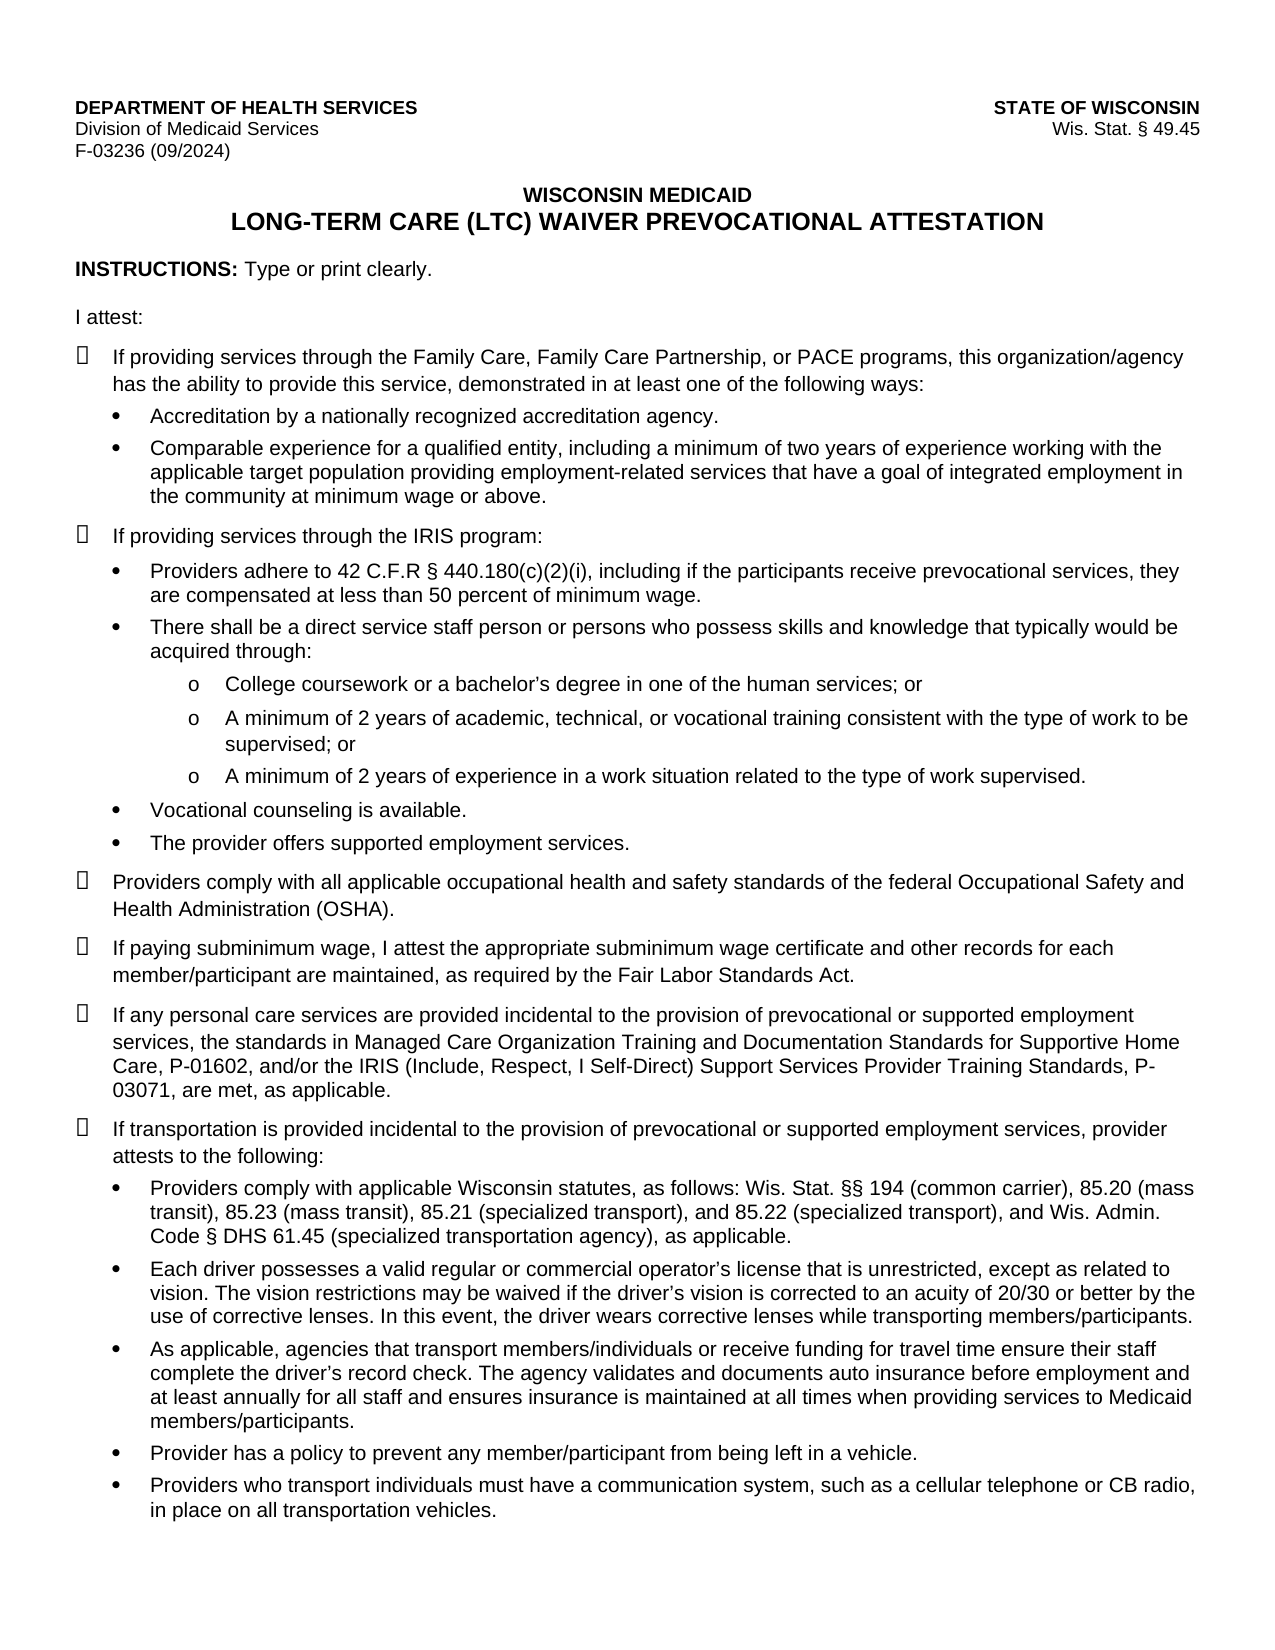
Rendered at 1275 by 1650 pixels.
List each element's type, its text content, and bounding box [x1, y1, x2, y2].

text  If paying subminimum wage, I attest the appropriate subminimum wage certificate and other records for each member/participant are maintained, as required by the Fair Labor Standards Act. [75, 929, 1200, 987]
list The provider offers supported employment services. [112, 830, 1200, 854]
list College coursework or a bachelor’s degree in one of the human services; or [187, 671, 1200, 697]
text  If any personal care services are provided incidental to the provision of prevocational or supported employment services, the standards in Managed Care Organization Training and Documentation Standards for Supportive Home Care, P-01602, and/or the IRIS (Include, Respect, I Self-Direct) Support Services Provider Training Standards, P-03071, are met, as applicable. [75, 995, 1200, 1101]
text I attest: [75, 305, 1200, 329]
list Providers comply with applicable Wisconsin statutes, as follows: Wis. Stat. §§ 194 (common carrier), 85.20 (mass transit), 85.23 (mass transit), 85.21 (specialized transport), and 85.22 (specialized transport), and Wis. Admin. Code § DHS 61.45 (specialized transportation agency), as applicable. [112, 1176, 1200, 1248]
list Providers adhere to 42 C.F.R § 440.180(c)(2)(i), including if the participants receive prevocational services, they are compensated at less than 50 percent of minimum wage. [112, 559, 1200, 607]
text  Providers comply with all applicable occupational health and safety standards of the federal Occupational Safety and Health Administration (OSHA). [75, 863, 1200, 921]
text LONG-TERM CARE (LTC) WAIVER PREVOCATIONAL ATTESTATION [75, 207, 1200, 236]
list Accreditation by a nationally recognized accreditation agency. [112, 404, 1200, 428]
list A minimum of 2 years of academic, technical, or vocational training consistent with the type of work to be supervised; or [187, 706, 1200, 755]
list Providers who transport individuals must have a communication system, such as a cellular telephone or CB radio, in place on all transportation vehicles. [112, 1473, 1200, 1521]
text INSTRUCTIONS: Type or print clearly. [75, 257, 1200, 281]
text Division of Medicaid Services Wis. Stat. § 49.45 [75, 118, 1200, 140]
list Vocational counseling is available. [112, 798, 1200, 822]
list Comparable experience for a qualified entity, including a minimum of two years of experience working with the applicable target population providing employment-related services that have a goal of integrated employment in the community at minimum wage or above. [112, 436, 1200, 508]
list There shall be a direct service staff person or persons who possess skills and knowledge that typically would be acquired through: [112, 615, 1200, 663]
text WISCONSIN MEDICAID [75, 183, 1200, 207]
text  If transportation is provided incidental to the provision of prevocational or supported employment services, provider attests to the following: [75, 1110, 1200, 1168]
text  If providing services through the Family Care, Family Care Partnership, or PACE programs, this organization/agency has the ability to provide this service, demonstrated in at least one of the following ways: [75, 337, 1200, 395]
text F-03236 (09/2024) [75, 140, 1200, 161]
list Provider has a policy to prevent any member/participant from being left in a vehicle. [112, 1441, 1200, 1465]
text  If providing services through the IRIS program: [75, 516, 1200, 550]
text DEPARTMENT OF HEALTH SERVICES STATE OF WISCONSIN [75, 97, 1200, 118]
list A minimum of 2 years of experience in a work situation related to the type of work supervised. [187, 764, 1200, 789]
list Each driver possesses a valid regular or commercial operator’s license that is unrestricted, except as related to vision. The vision restrictions may be waived if the driver’s vision is corrected to an acuity of 20/30 or better by the use of corrective lenses. In this event, the driver wears corrective lenses while transporting members/participants. [112, 1256, 1200, 1328]
list As applicable, agencies that transport members/individuals or receive funding for travel time ensure their staff complete the driver’s record check. The agency validates and documents auto insurance before employment and at least annually for all staff and ensures insurance is maintained at all times when providing services to Medicaid members/participants. [112, 1337, 1200, 1433]
